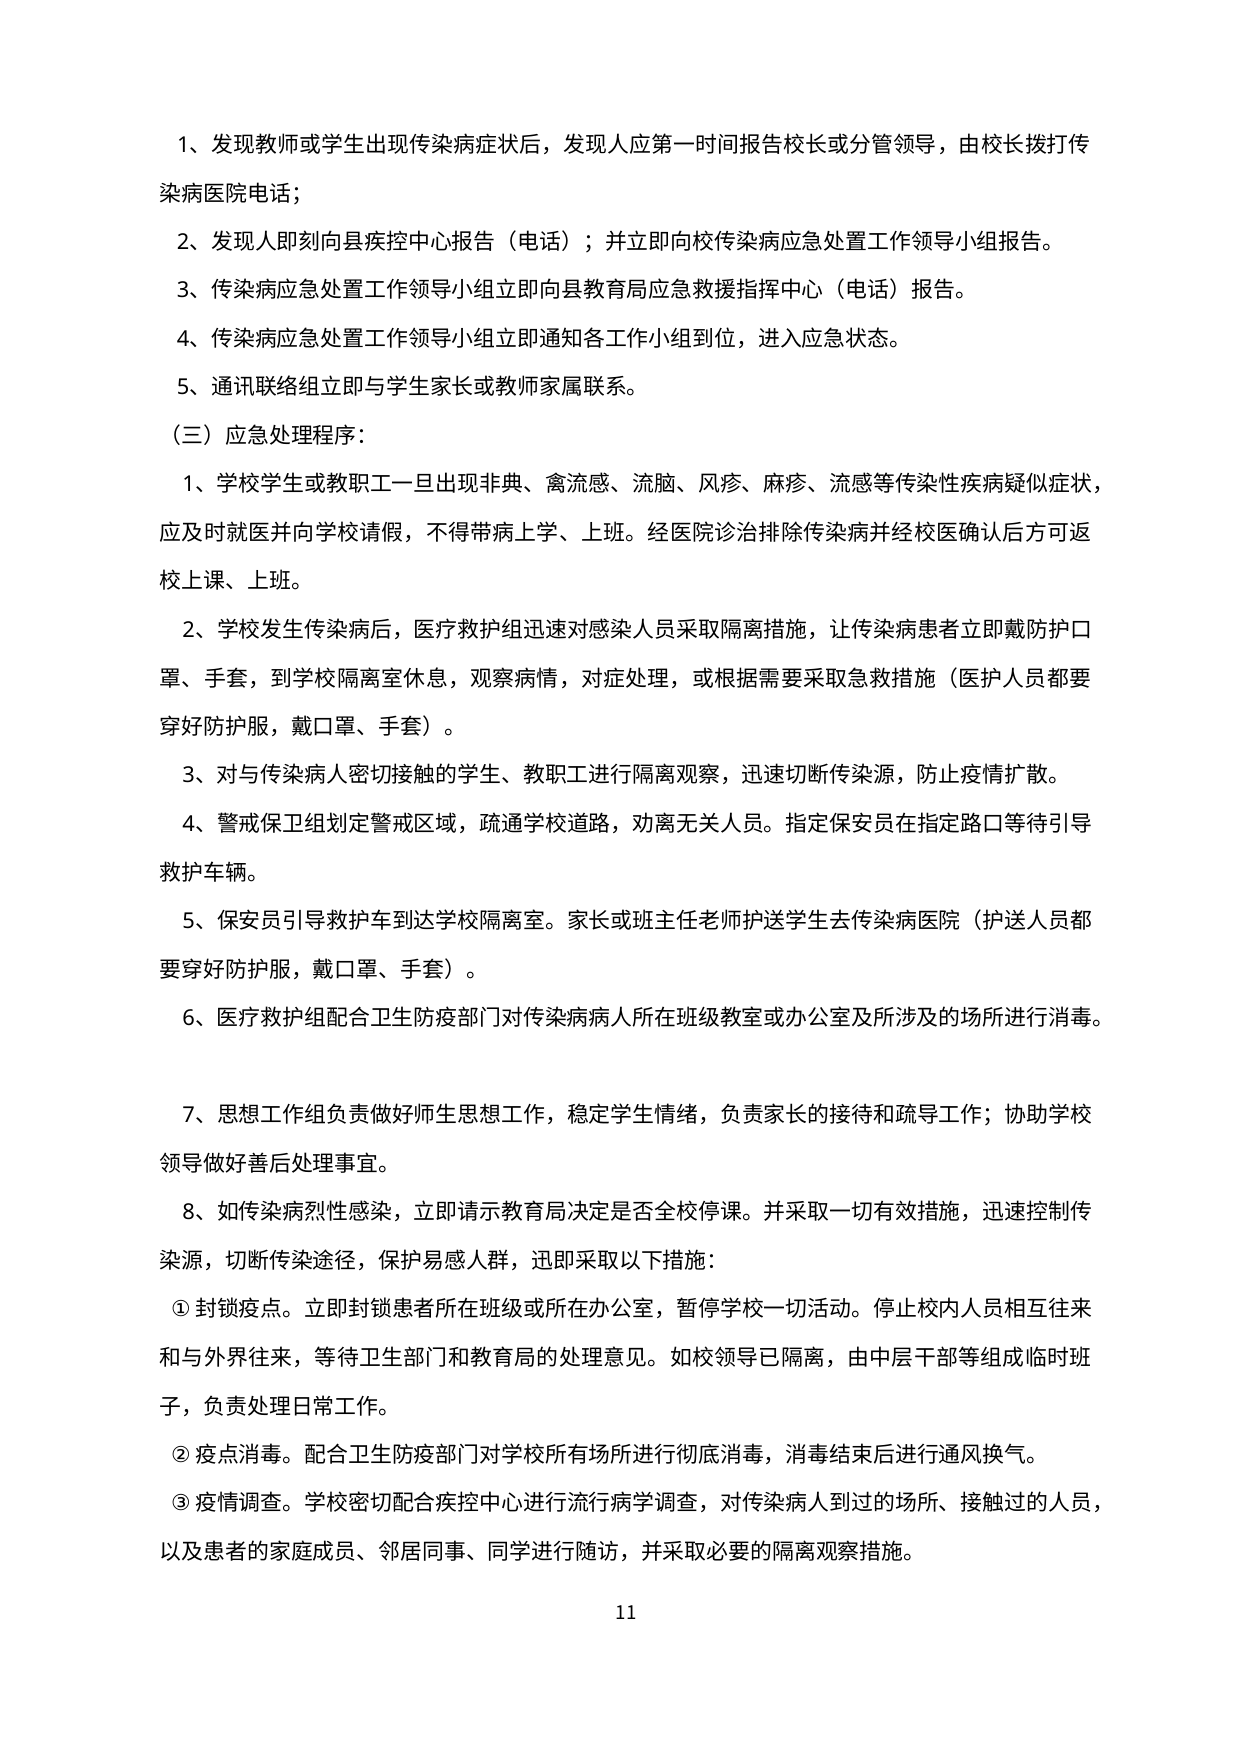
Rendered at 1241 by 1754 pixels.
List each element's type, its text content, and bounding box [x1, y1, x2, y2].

text 1、学校学生或教职工一旦出现非典、禽流感、流脑、风疹、麻疹、流感等传染性疾病疑似症状，应及时就医并向学校请假，不得带病上学、上班。经医院诊治排除传染病并经校医确认后方可返校上课、上班。 [159, 466, 1092, 596]
text 5、保安员引导救护车到达学校隔离室。家长或班主任老师护送学生去传染病医院（护送人员都要穿好防护服，戴口罩、手套）。 [159, 903, 1092, 984]
text 3、传染病应急处置工作领导小组立即向县教育局应急救援指挥中心（电话）报告。 [159, 272, 1092, 305]
text ①封锁疫点。立即封锁患者所在班级或所在办公室，暂停学校一切活动。停止校内人员相互往来和与外界往来，等待卫生部门和教育局的处理意见。如校领导已隔离，由中层干部等组成临时班子，负责处理日常工作。 [159, 1291, 1092, 1421]
text ②疫点消毒。配合卫生防疫部门对学校所有场所进行彻底消毒，消毒结束后进行通风换气。 [159, 1437, 1092, 1469]
text 4、传染病应急处置工作领导小组立即通知各工作小组到位，进入应急状态。 [159, 321, 1092, 353]
text 2、发现人即刻向县疾控中心报告（电话）；并立即向校传染病应急处置工作领导小组报告。 [159, 224, 1092, 256]
text 4、警戒保卫组划定警戒区域，疏通学校道路，劝离无关人员。指定保安员在指定路口等待引导救护车辆。 [159, 806, 1092, 887]
text 1、发现教师或学生出现传染病症状后，发现人应第一时间报告校长或分管领导，由校长拨打传染病医院电话； [159, 127, 1092, 208]
text 7、思想工作组负责做好师生思想工作，稳定学生情绪，负责家长的接待和疏导工作；协助学校领导做好善后处理事宜。 [159, 1097, 1092, 1178]
text 5、通讯联络组立即与学生家长或教师家属联系。 [159, 369, 1092, 401]
text 2、学校发生传染病后，医疗救护组迅速对感染人员采取隔离措施，让传染病患者立即戴防护口罩、手套，到学校隔离室休息，观察病情，对症处理，或根据需要采取急救措施（医护人员都要穿好防护服，戴口罩、手套）。 [159, 611, 1092, 741]
text （三）应急处理程序： [159, 417, 1092, 450]
text 6、医疗救护组配合卫生防疫部门对传染病病人所在班级教室或办公室及所涉及的场所进行消毒。 [159, 1000, 1092, 1081]
text ③疫情调查。学校密切配合疾控中心进行流行病学调查，对传染病人到过的场所、接触过的人员，以及患者的家庭成员、邻居同事、同学进行随访，并采取必要的隔离观察措施。 [159, 1485, 1092, 1566]
text 3、对与传染病人密切接触的学生、教职工进行隔离观察，迅速切断传染源，防止疫情扩散。 [159, 757, 1092, 790]
text 8、如传染病烈性感染，立即请示教育局决定是否全校停课。并采取一切有效措施，迅速控制传染源，切断传染途径，保护易感人群，迅即采取以下措施： [159, 1194, 1092, 1275]
